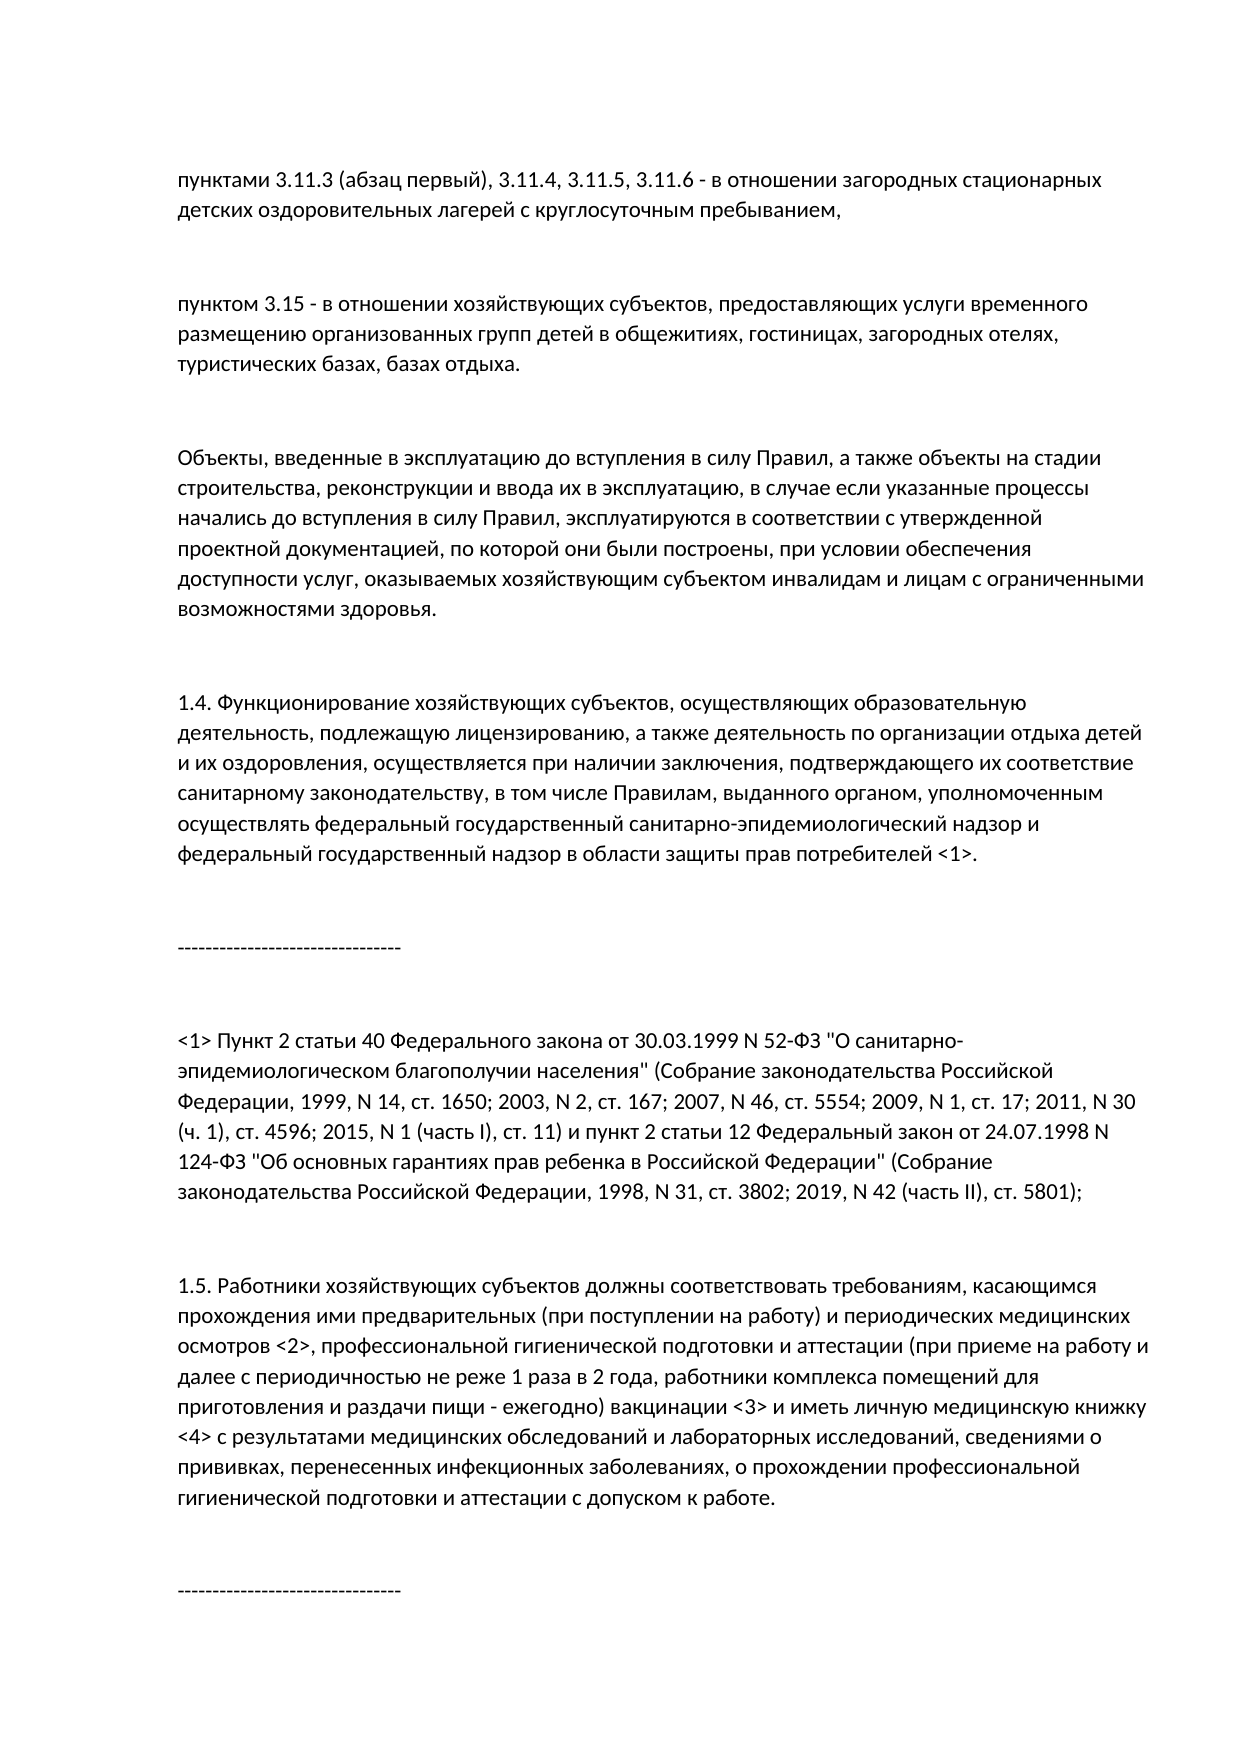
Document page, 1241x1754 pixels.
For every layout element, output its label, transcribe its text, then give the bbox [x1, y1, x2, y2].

text 1.5. Работники хозяйствующих субъектов должны соответствовать требованиям, касающимся прохождения ими предварительных (при поступлении на работу) и периодических медицинских осмотров <2>, профессиональной гигиенической подготовки и аттестации (при приеме на работу и далее с периодичностью не реже 1 раза в 2 года, работники комплекса помещений для приготовления и раздачи пищи - ежегодно) вакцинации <3> и иметь личную медицинскую книжку <4> с результатами медицинских обследований и лабораторных исследований, сведениями о прививках, перенесенных инфекционных заболеваниях, о прохождении профессиональной гигиенической подготовки и аттестации с допуском к работе. [177, 1271, 1152, 1511]
text -------------------------------- [177, 1576, 1152, 1604]
text <1> Пункт 2 статьи 40 Федерального закона от 30.03.1999 N 52-ФЗ "О санитарно-эпидемиологическом благополучии населения" (Собрание законодательства Российской Федерации, 1999, N 14, ст. 1650; 2003, N 2, ст. 167; 2007, N 46, ст. 5554; 2009, N 1, ст. 17; 2011, N 30 (ч. 1), ст. 4596; 2015, N 1 (часть I), ст. 11) и пункт 2 статьи 12 Федеральный закон от 24.07.1998 N 124-ФЗ "Об основных гарантиях прав ребенка в Российской Федерации" (Собрание законодательства Российской Федерации, 1998, N 31, ст. 3802; 2019, N 42 (часть II), ст. 5801); [177, 1026, 1152, 1206]
text -------------------------------- [177, 933, 1152, 961]
text пунктами 3.11.3 (абзац первый), 3.11.4, 3.11.5, 3.11.6 - в отношении загородных стационарных детских оздоровительных лагерей с круглосуточным пребыванием, [177, 165, 1152, 223]
text Объекты, введенные в эксплуатацию до вступления в силу Правил, а также объекты на стадии строительства, реконструкции и ввода их в эксплуатацию, в случае если указанные процессы начались до вступления в силу Правил, эксплуатируются в соответствии с утвержденной проектной документацией, по которой они были построены, при условии обеспечения доступности услуг, оказываемых хозяйствующим субъектом инвалидам и лицам с ограниченными возможностями здоровья. [177, 443, 1152, 622]
text пунктом 3.15 - в отношении хозяйствующих субъектов, предоставляющих услуги временного размещению организованных групп детей в общежитиях, гостиницах, загородных отелях, туристических базах, базах отдыха. [177, 289, 1152, 377]
text 1.4. Функционирование хозяйствующих субъектов, осуществляющих образовательную деятельность, подлежащую лицензированию, а также деятельность по организации отдыха детей и их оздоровления, осуществляется при наличии заключения, подтверждающего их соответствие санитарному законодательству, в том числе Правилам, выданного органом, уполномоченным осуществлять федеральный государственный санитарно-эпидемиологический надзор и федеральный государственный надзор в области защиты прав потребителей <1>. [177, 688, 1152, 867]
